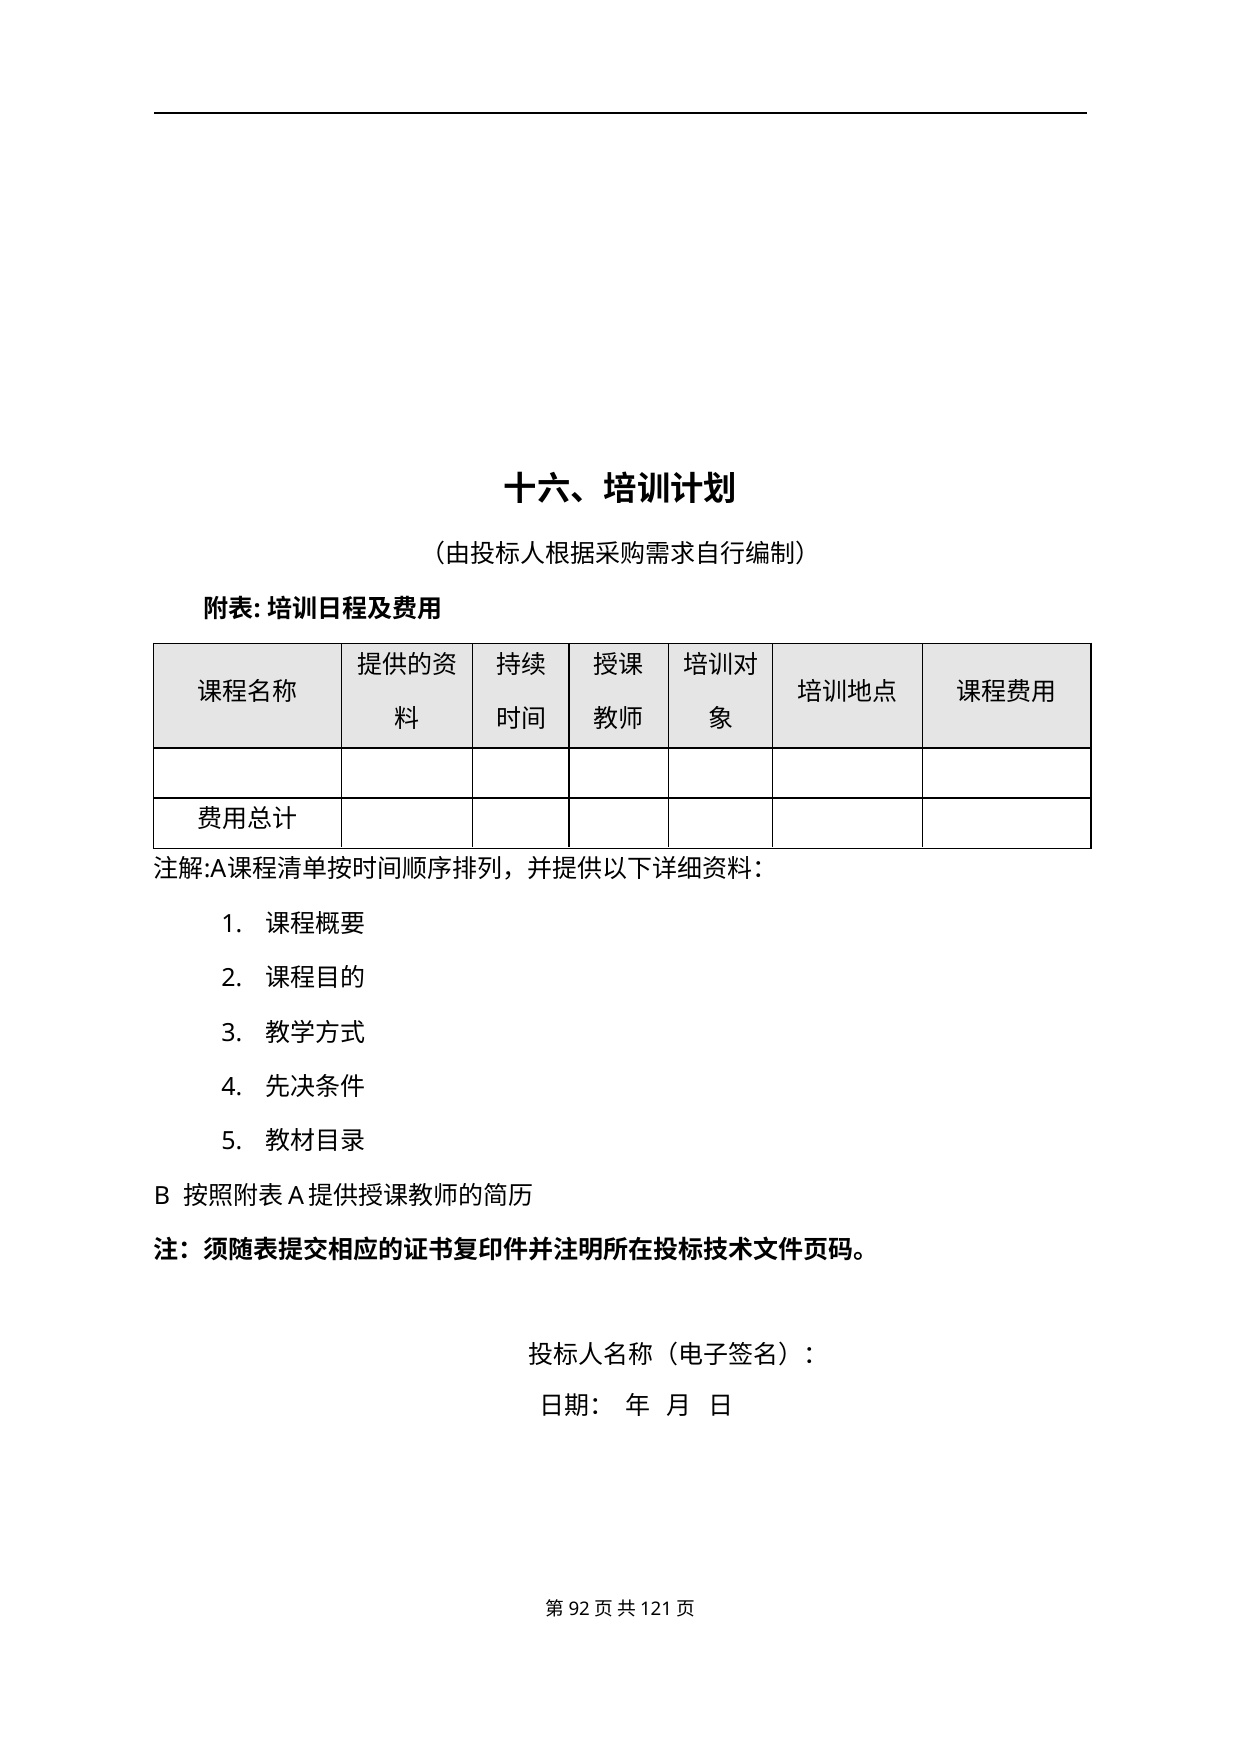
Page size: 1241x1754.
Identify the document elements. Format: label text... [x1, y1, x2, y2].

table_header 课程名称 [154, 644, 341, 747]
table_cell [342, 799, 472, 847]
table_cell [773, 749, 922, 797]
text 日期： 年 月 日 [153, 1386, 1087, 1422]
list 课程概要 [221, 903, 1087, 939]
table_cell [342, 749, 472, 797]
table_cell [773, 799, 922, 847]
table_cell [669, 749, 772, 797]
table_cell [570, 799, 668, 847]
text 投标人名称（电子签名）： [153, 1335, 1087, 1371]
table_cell [669, 799, 772, 847]
text 十六、培训计划 [153, 461, 1087, 510]
table_header 提供的资料 [342, 644, 472, 747]
table_header 课程费用 [923, 644, 1090, 747]
table_header 培训对象 [669, 644, 772, 747]
list 教学方式 [221, 1012, 1087, 1048]
table_header 培训地点 [773, 644, 922, 747]
list 课程目的 [221, 958, 1087, 994]
table_cell [473, 749, 568, 797]
table_header 持续时间 [473, 644, 568, 747]
list 先决条件 [221, 1066, 1087, 1103]
text 附表: 培训日程及费用 [153, 588, 1087, 624]
table_header 授课教师 [570, 644, 668, 747]
table_cell [570, 749, 668, 797]
text 注解:A 课程清单按时间顺序排列，并提供以下详细资料： [153, 849, 1087, 885]
table_cell 费用总计 [154, 799, 341, 847]
table_cell [923, 799, 1090, 847]
text 注：须随表提交相应的证书复印件并注明所在投标技术文件页码。 [153, 1229, 1087, 1266]
text B 按照附表A提供授课教师的简历 [153, 1175, 1087, 1211]
table_cell [473, 799, 568, 847]
list 教材目录 [221, 1121, 1087, 1157]
table_cell [154, 749, 341, 797]
text （由投标人根据采购需求自行编制） [153, 534, 1087, 570]
table_cell [923, 749, 1090, 797]
